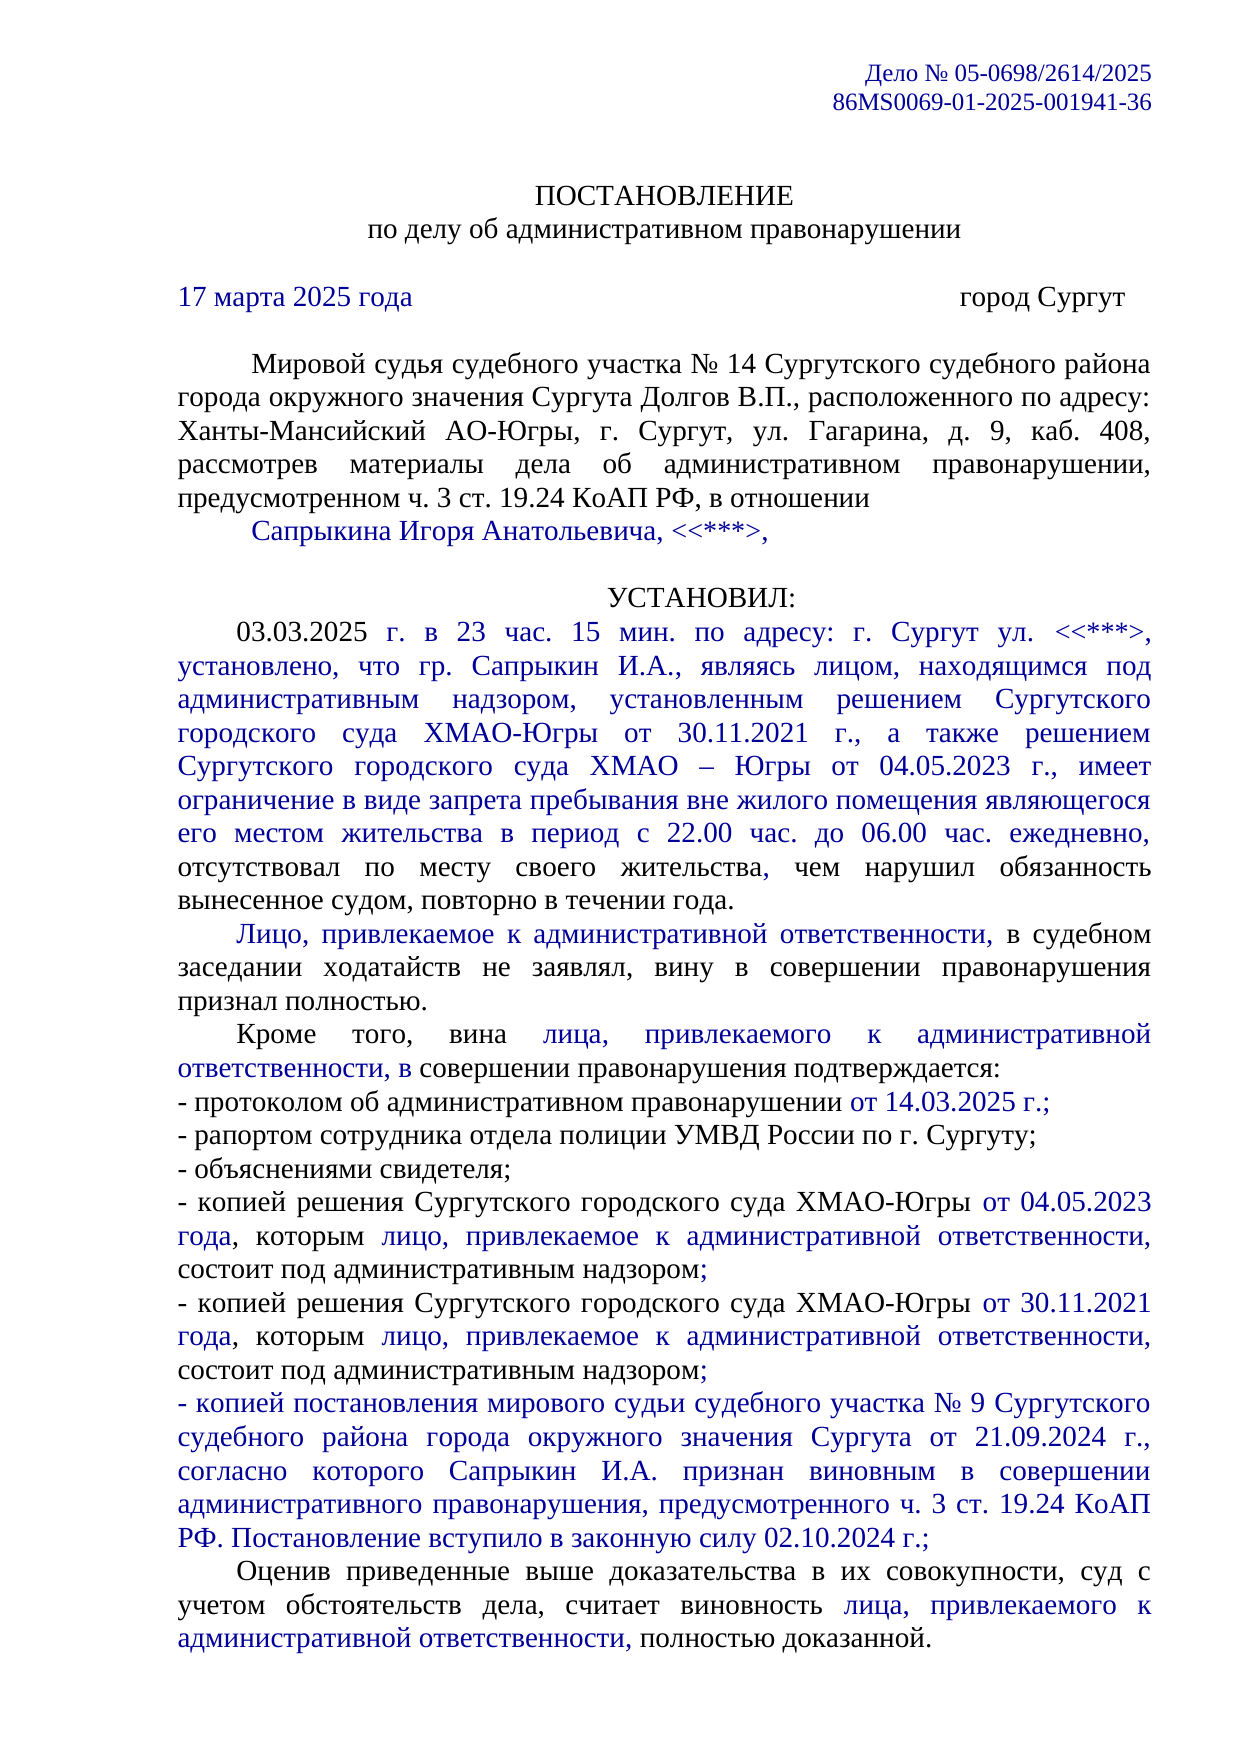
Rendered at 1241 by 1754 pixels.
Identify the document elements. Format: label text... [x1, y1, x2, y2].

title Дело № 05-0698/2614/2025 [177, 58, 1152, 87]
title ПОСТАНОВЛЕНИЕ [177, 178, 1152, 212]
text - копией решения Сургутского городского суда ХМАО-Югры от 04.05.2023 года, которым лицо, привлекаемое к административной ответственности, состоит под административным надзором; [177, 1184, 1152, 1285]
text Сапрыкина Игоря Анатольевича, <<***>, [177, 513, 1152, 547]
text 86MS0069-01-2025-001941-36 [177, 87, 1152, 116]
text - копией постановления мирового судьи судебного участка № 9 Сургутского судебного района города окружного значения Сургута от 21.09.2024 г., согласно которого Сапрыкин И.А. признан виновным в совершении административного правонарушения, предусмотренного ч. 3 ст. 19.24 КоАП РФ. Постановление вступило в законную силу 02.10.2024 г.; [177, 1386, 1152, 1553]
title по делу об административном правонарушении [177, 212, 1152, 245]
text Кроме того, вина лица, привлекаемого к административной ответственности, в совершении правонарушения подтверждается: [177, 1017, 1152, 1084]
text Лицо, привлекаемое к административной ответственности, в судебном заседании ходатайств не заявлял, вину в совершении правонарушения признал полностью. [177, 916, 1152, 1017]
text - протоколом об административном правонарушении от 14.03.2025 г.; [177, 1084, 1152, 1117]
text УСТАНОВИЛ: [177, 581, 1152, 614]
text Оценив приведенные выше доказательства в их совокупности, суд с учетом обстоятельств дела, считает виновность лица, привлекаемого к административной ответственности, полностью доказанной. [177, 1553, 1152, 1654]
text - копией решения Сургутского городского суда ХМАО-Югры от 30.11.2021 года, которым лицо, привлекаемое к административной ответственности, состоит под административным надзором; [177, 1285, 1152, 1386]
text 17 марта 2025 года город Сургут [177, 279, 1152, 312]
text 03.03.2025 г. в 23 час. 15 мин. по адресу: г. Сургут ул. <<***>, установлено, что гр. Сапрыкин И.А., являясь лицом, находящимся под административным надзором, установленным решением Сургутского городского суда ХМАО-Югры от 30.11.2021 г., а также решением Сургутского городского суда ХМАО – Югры от 04.05.2023 г., имеет ограничение в виде запрета пребывания вне жилого помещения являющегося его местом жительства в период с 22.00 час. до 06.00 час. ежедневно, отсутствовал по месту своего жительства, чем нарушил обязанность вынесенное судом, повторно в течении года. [177, 614, 1152, 916]
text - рапортом сотрудника отдела полиции УМВД России по г. Сургуту; [177, 1117, 1152, 1151]
text - объяснениями свидетеля; [177, 1151, 1152, 1184]
text Мировой судья судебного участка № 14 Сургутского судебного района города окружного значения Сургута Долгов В.П., расположенного по адресу: Ханты-Мансийский АО-Югры, г. Сургут, ул. Гагарина, д. 9, каб. 408, рассмотрев материалы дела об административном правонарушении, предусмотренном ч. 3 ст. 19.24 КоАП РФ, в отношении [177, 346, 1152, 513]
